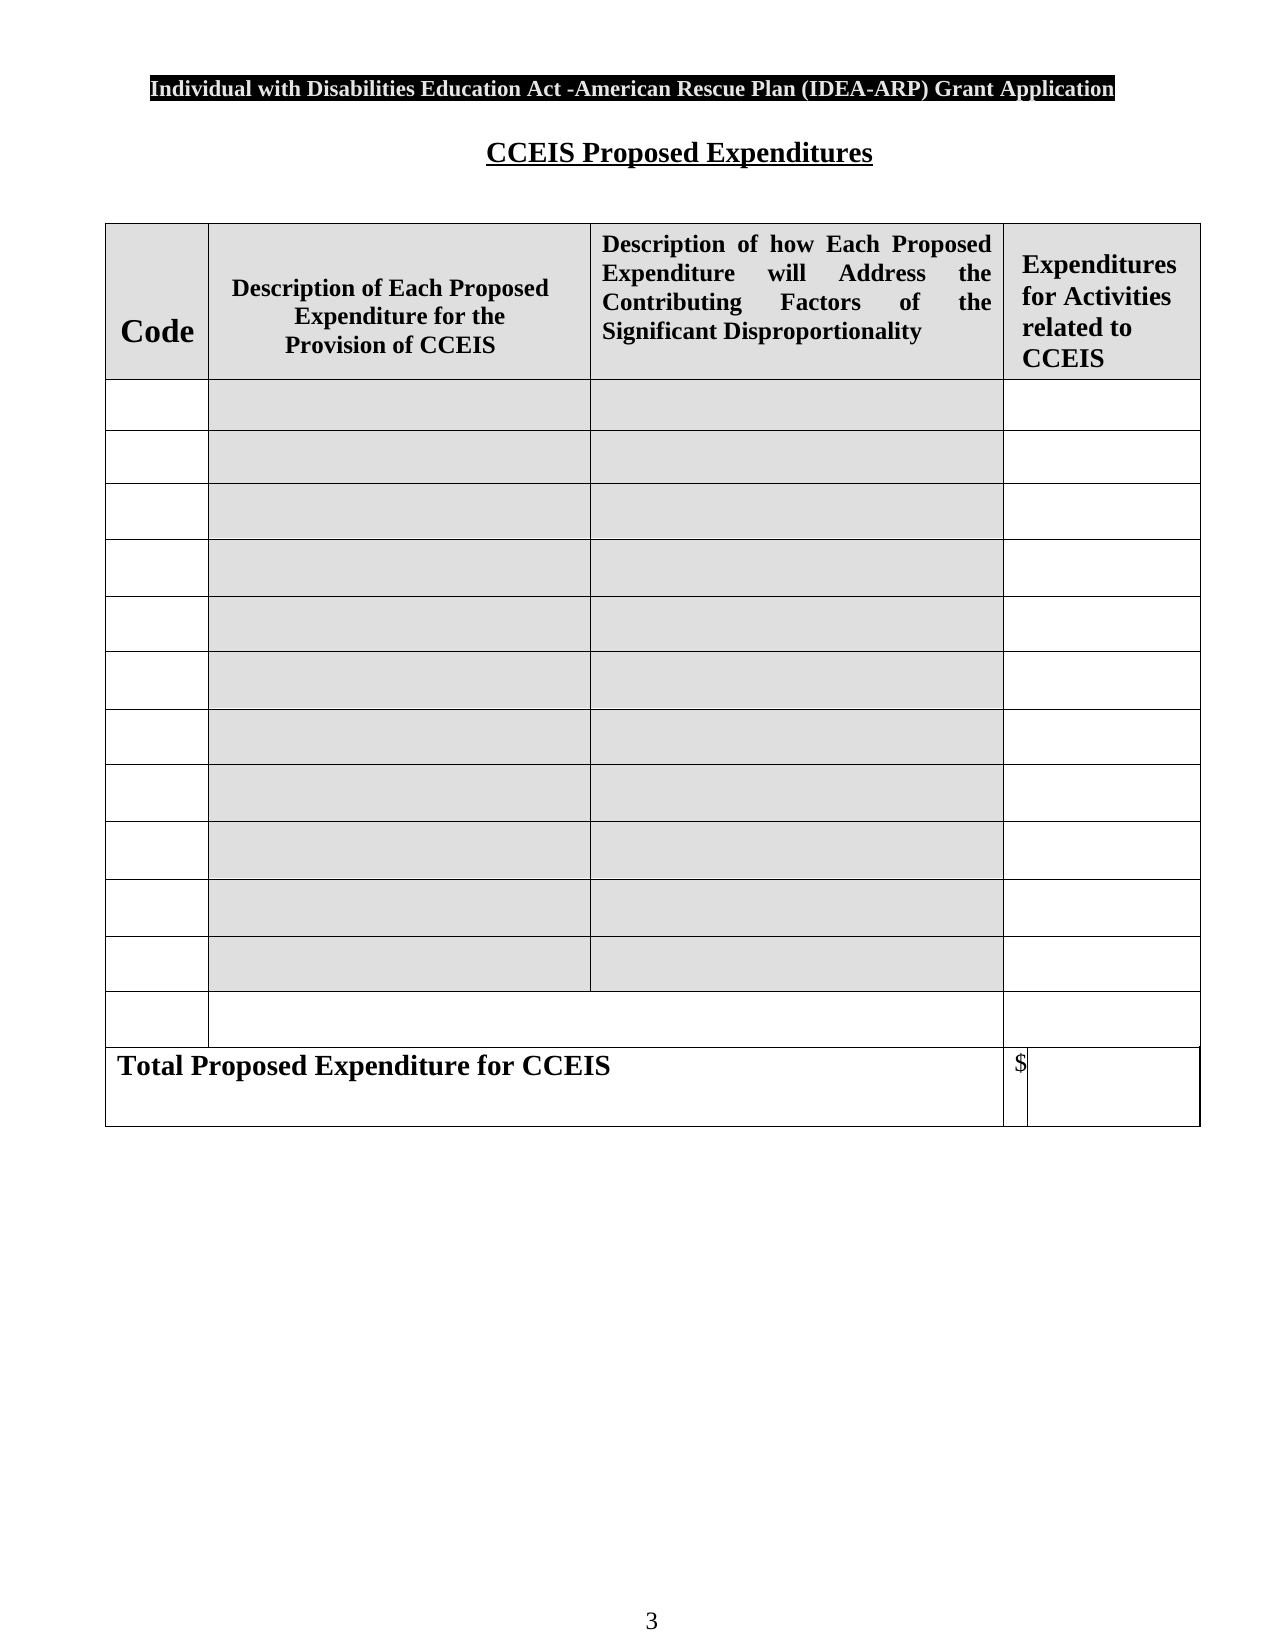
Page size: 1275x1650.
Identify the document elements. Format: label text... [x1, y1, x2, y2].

table_cell [209, 822, 590, 878]
table_cell [1004, 597, 1200, 651]
table_cell [591, 380, 1003, 430]
table_cell Total Proposed Expenditure for CCEIS [106, 1048, 1003, 1126]
table_cell [1004, 380, 1200, 430]
table_cell [1004, 540, 1200, 596]
table_cell [591, 822, 1003, 878]
text CCEIS Proposed Expenditures [150, 135, 1209, 168]
table_cell [106, 431, 208, 483]
table_cell [209, 484, 590, 538]
table_cell [209, 937, 590, 991]
table_cell [591, 710, 1003, 764]
table_cell [106, 822, 208, 878]
table_cell [106, 710, 208, 764]
table_cell [591, 597, 1003, 651]
table_cell [591, 431, 1003, 483]
table_cell [209, 710, 590, 764]
table_cell [1004, 937, 1200, 991]
table_cell [591, 937, 1003, 991]
table_cell [591, 484, 1003, 538]
table_cell [1004, 431, 1200, 483]
table_cell [209, 992, 1003, 1047]
table_cell [1004, 822, 1200, 878]
table_cell [1004, 652, 1200, 708]
table_cell [209, 380, 590, 430]
table_cell [106, 992, 208, 1047]
table_cell [1004, 765, 1200, 821]
table_cell [209, 765, 590, 821]
table_header Description of Each Proposed Expenditure for the Provision of CCEIS [209, 224, 590, 379]
table_cell $ [1004, 1048, 1027, 1126]
table_cell [106, 484, 208, 538]
table_cell [1004, 880, 1200, 936]
table_cell [1004, 484, 1200, 538]
table_cell [209, 540, 590, 596]
table_cell [1028, 1048, 1199, 1126]
table_cell [106, 765, 208, 821]
table_cell [591, 880, 1003, 936]
table_cell [591, 540, 1003, 596]
table_cell [591, 765, 1003, 821]
table_cell [106, 937, 208, 991]
table_cell [209, 431, 590, 483]
table_header Expenditures for Activities related to CCEIS [1004, 224, 1200, 379]
table_cell [106, 380, 208, 430]
table_header Description of how Each Proposed Expenditure will Address the Contributing Factors of the Significant Disproportionality [591, 224, 1003, 379]
table_cell [209, 880, 590, 936]
table_cell [106, 597, 208, 651]
table_cell [106, 880, 208, 936]
table_cell [106, 540, 208, 596]
table_cell [106, 652, 208, 708]
table_header Code [106, 224, 208, 379]
table_cell [591, 652, 1003, 708]
table_cell [209, 652, 590, 708]
table_cell [209, 597, 590, 651]
table_cell [1004, 710, 1200, 764]
table_cell [1004, 992, 1200, 1047]
